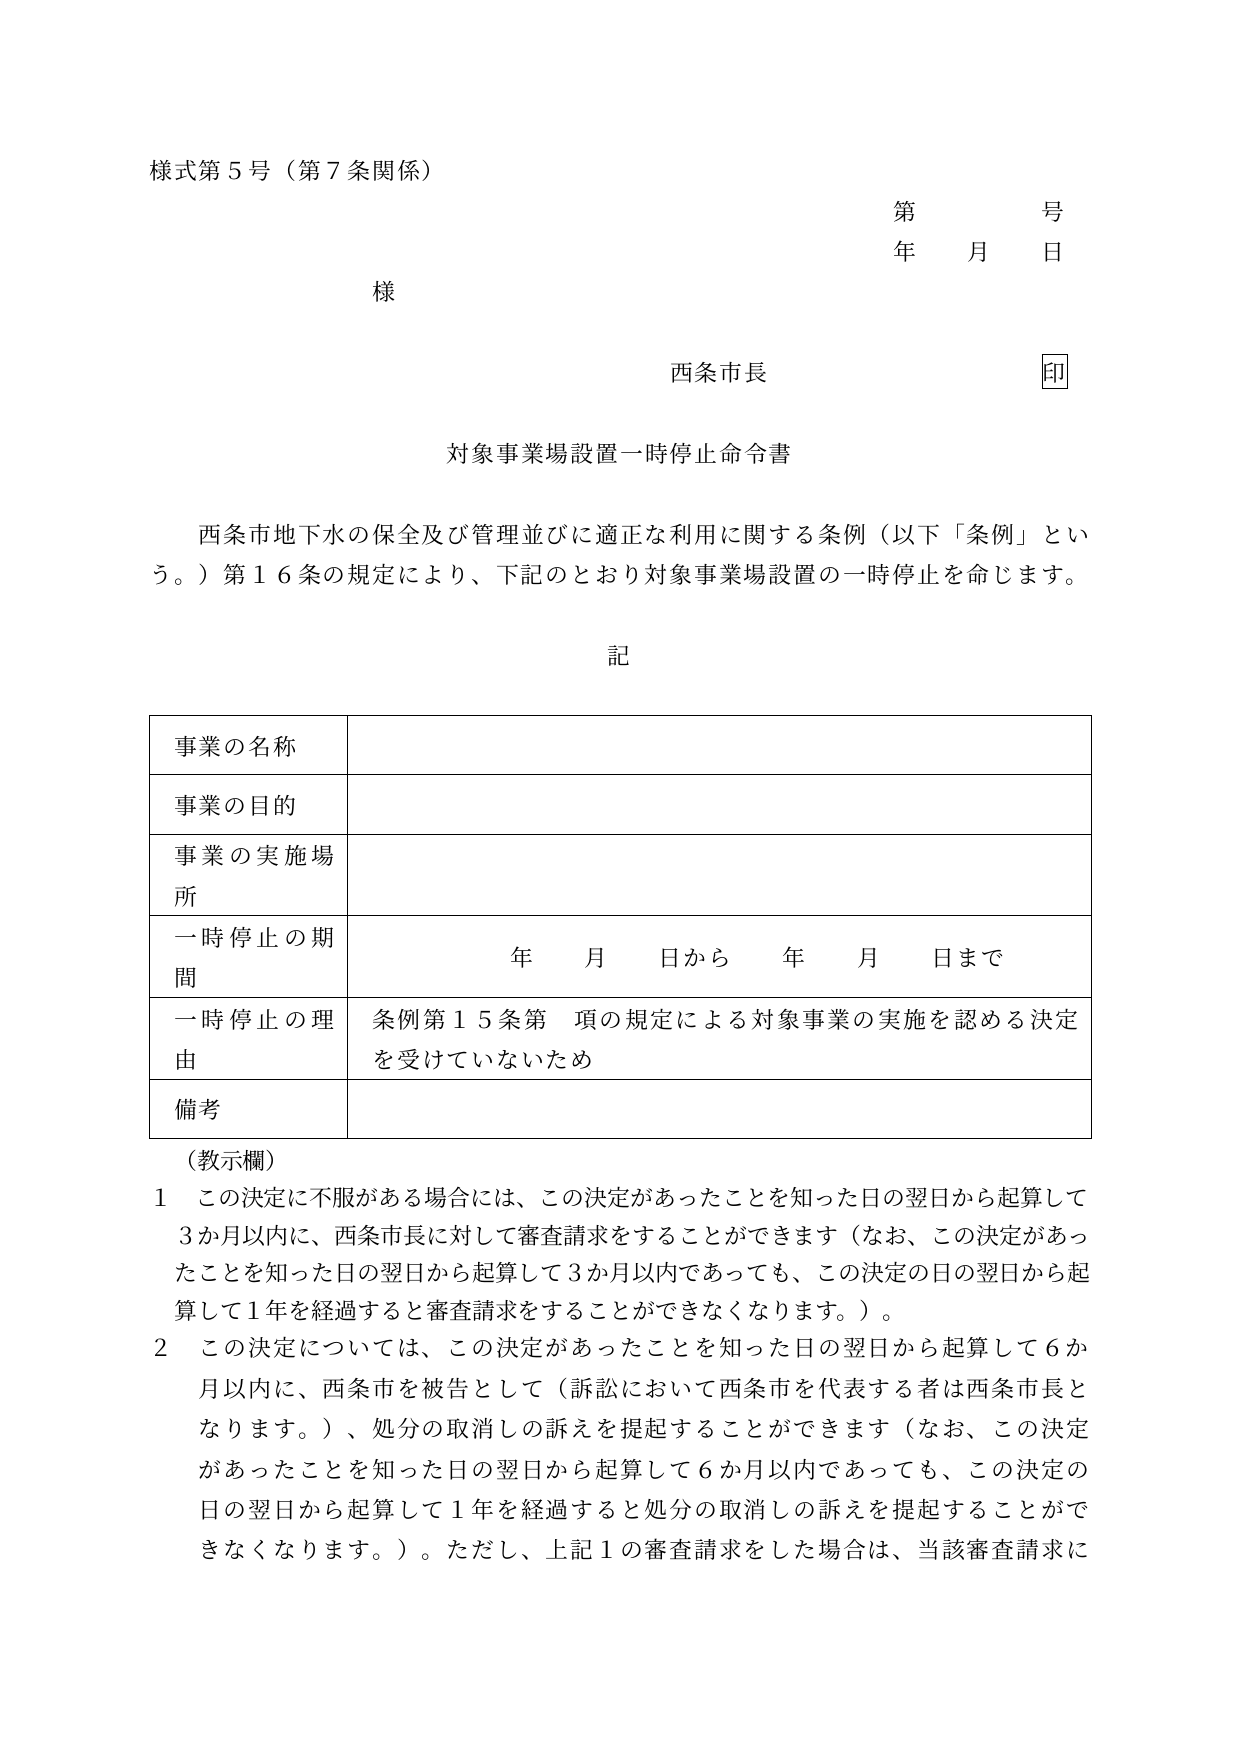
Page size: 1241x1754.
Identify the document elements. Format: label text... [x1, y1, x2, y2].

text 西条市地下水の保全及び管理並びに適正な利用に関する条例（以下「条例」という。）第１６条の規定により、下記のとおり対象事業場設置の一時停止を命じます。 [149, 513, 1091, 594]
table_cell 一時停止の理由 [150, 998, 347, 1079]
text 記 [149, 634, 1091, 675]
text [149, 1327, 1091, 1569]
table_cell [348, 775, 1091, 833]
table_cell 一時停止の期間 [150, 916, 347, 997]
text 様 [174, 271, 1091, 311]
table_cell 備考 [150, 1080, 347, 1138]
text （教示欄） [174, 1139, 1091, 1177]
table_cell [348, 1080, 1091, 1138]
text 対象事業場設置一時停止命令書 [149, 432, 1091, 473]
table_cell 年 月 日から 年 月 日まで [348, 916, 1091, 997]
text 西条市長 印 [646, 352, 1091, 392]
table_cell 条例第１５条第 項の規定による対象事業の実施を認める決定を受けていないため [348, 998, 1091, 1079]
text １ この決定に不服がある場合には、この決定があったことを知った日の翌日から起算して３か月以内に、西条市長に対して審査請求をすることができます（なお、この決定があったことを知った日の翌日から起算して３か月以内であっても、この決定の日の翌日から起算して１年を経過すると審査請求をすることができなくなります。）。 [149, 1177, 1091, 1327]
table_header [348, 716, 1091, 774]
text 様式第５号（第７条関係） [149, 149, 1066, 190]
text 年 月 日 [149, 230, 1066, 271]
table_cell [348, 835, 1091, 915]
text 第 号 [149, 190, 1066, 230]
table_cell 事業の実施場所 [150, 835, 347, 915]
table_cell 事業の目的 [150, 775, 347, 833]
table_header 事業の名称 [150, 716, 347, 774]
